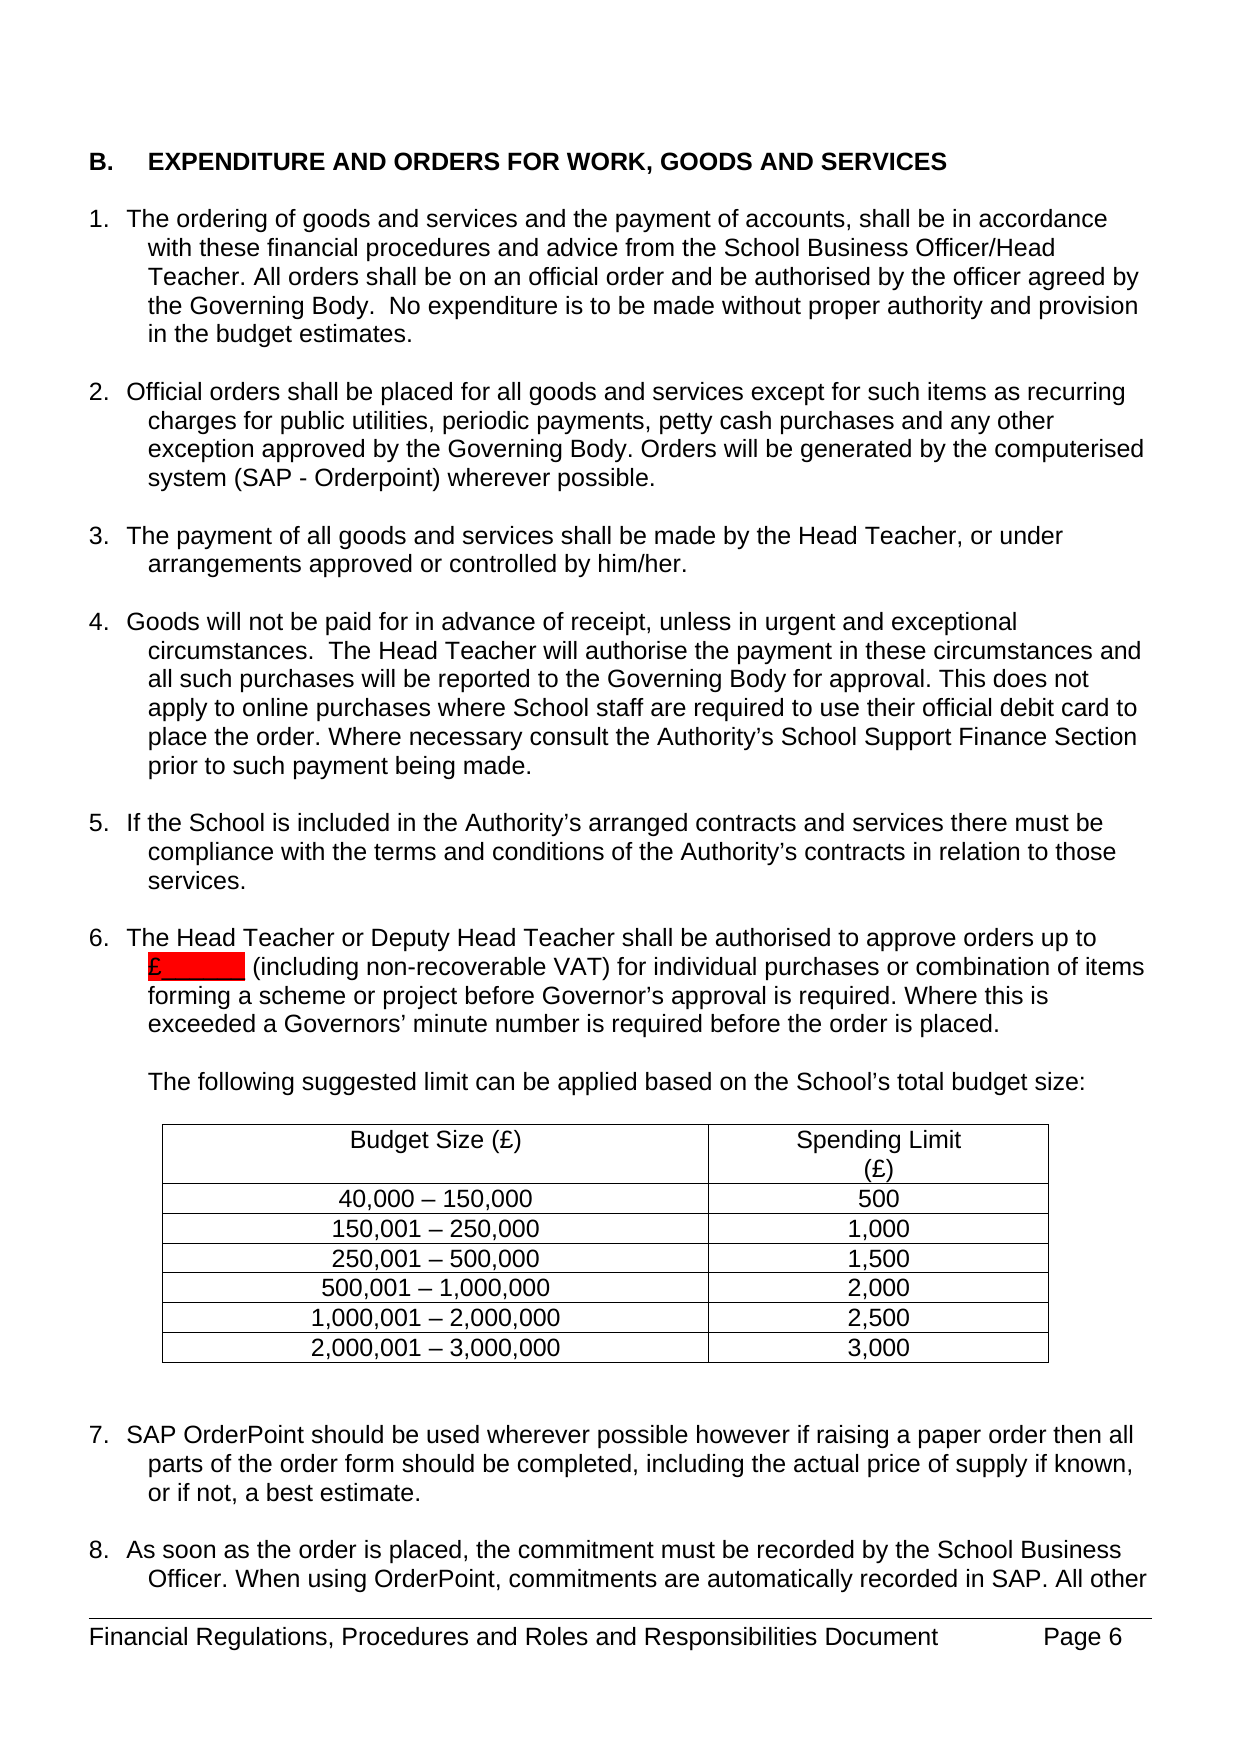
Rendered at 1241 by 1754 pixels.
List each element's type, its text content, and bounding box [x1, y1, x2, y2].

table_cell 1,000,001 – 2,000,000 [163, 1303, 708, 1332]
table_cell 150,001 – 250,000 [163, 1214, 708, 1242]
text The following suggested limit can be applied based on the School’s total budget size: [89, 1067, 1152, 1096]
table_cell 3,000 [709, 1333, 1048, 1362]
list The Head Teacher or Deputy Head Teacher shall be authorised to approve orders up to £______ (including non-recoverable VAT) for individual purchases or combination of items forming a scheme or project before Governor’s approval is required. Where this is exceeded a Governors’ minute number is required before the order is placed. [89, 923, 1152, 1038]
table_cell 40,000 – 150,000 [163, 1184, 708, 1213]
list Goods will not be paid for in advance of receipt, unless in urgent and exceptional circumstances. The Head Teacher will authorise the payment in these circumstances and all such purchases will be reported to the Governing Body for approval. This does not apply to online purchases where School staff are required to use their official debit card to place the order. Where necessary consult the Authority’s School Support Finance Section prior to such payment being made. [89, 607, 1152, 779]
text B. EXPENDITURE AND ORDERS FOR WORK, GOODS AND SERVICES [89, 147, 1152, 176]
table_cell 500 [709, 1184, 1048, 1213]
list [89, 1535, 1152, 1593]
table_header Budget Size (£) [163, 1125, 708, 1183]
table_cell 2,500 [709, 1303, 1048, 1332]
table_cell 1,000 [709, 1214, 1048, 1242]
list If the School is included in the Authority’s arranged contracts and services there must be compliance with the terms and conditions of the Authority’s contracts in relation to those services. [89, 808, 1152, 894]
table_cell 2,000,001 – 3,000,000 [163, 1333, 708, 1362]
list Official orders shall be placed for all goods and services except for such items as recurring charges for public utilities, periodic payments, petty cash purchases and any other exception approved by the Governing Body. Orders will be generated by the computerised system (SAP - Orderpoint) wherever possible. [89, 377, 1152, 492]
table_cell 250,001 – 500,000 [163, 1244, 708, 1272]
table_header Spending Limit (£) [709, 1125, 1048, 1183]
table_cell 2,000 [709, 1273, 1048, 1302]
list SAP OrderPoint should be used wherever possible however if raising a paper order then all parts of the order form should be completed, including the actual price of supply if known, or if not, a best estimate. [89, 1420, 1152, 1506]
list The payment of all goods and services shall be made by the Head Teacher, or under arrangements approved or controlled by him/her. [89, 521, 1152, 578]
table_cell 1,500 [709, 1244, 1048, 1272]
table_cell 500,001 – 1,000,000 [163, 1273, 708, 1302]
list The ordering of goods and services and the payment of accounts, shall be in accordance with these financial procedures and advice from the School Business Officer/Head Teacher. All orders shall be on an official order and be authorised by the officer agreed by the Governing Body. No expenditure is to be made without proper authority and provision in the budget estimates. [89, 204, 1152, 348]
